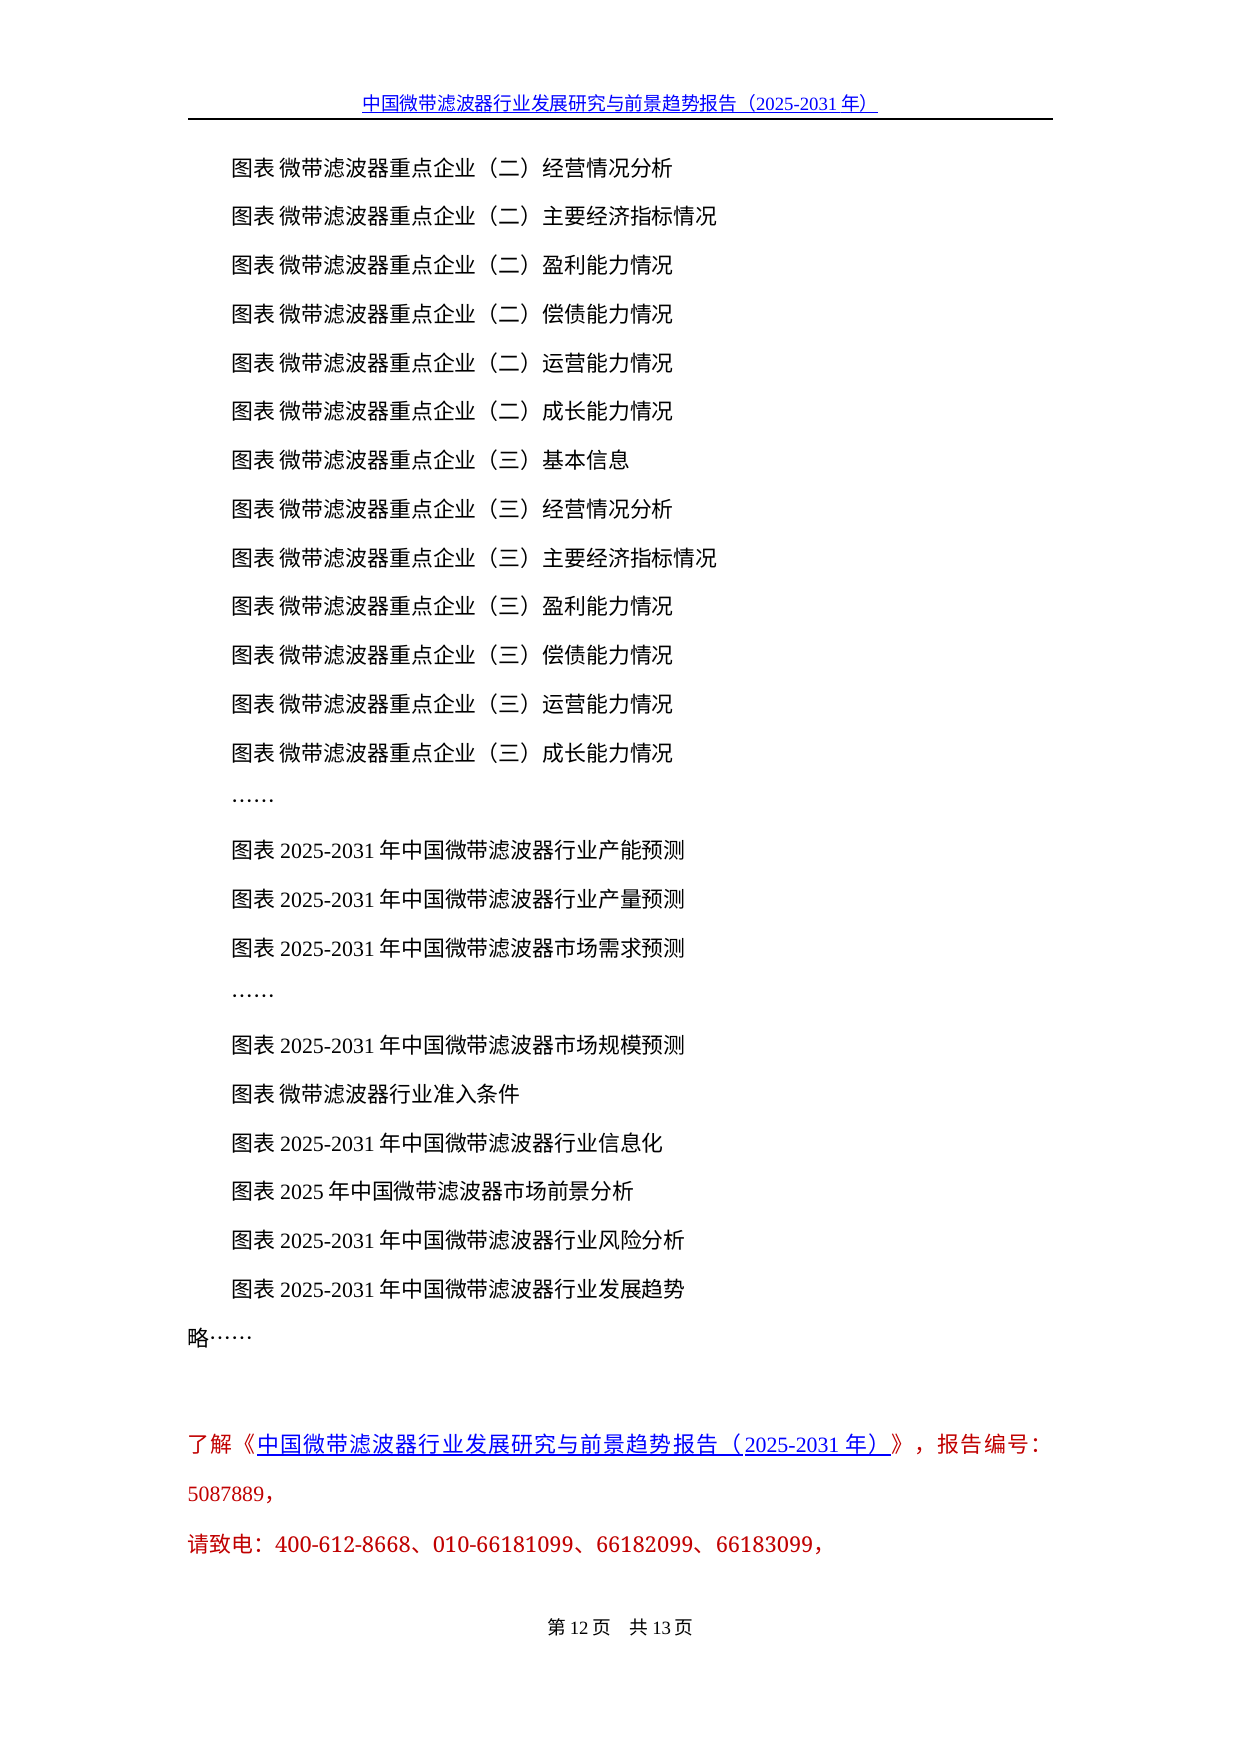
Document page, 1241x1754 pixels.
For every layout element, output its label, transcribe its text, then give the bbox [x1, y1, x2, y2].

text 了解《中国微带滤波器行业发展研究与前景趋势报告（2025-2031年）》，报告编号：5087889， [187, 1427, 1053, 1508]
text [187, 150, 1053, 1353]
text 请致电：400-612-8668、010-66181099、66182099、66183099， [187, 1527, 1053, 1559]
